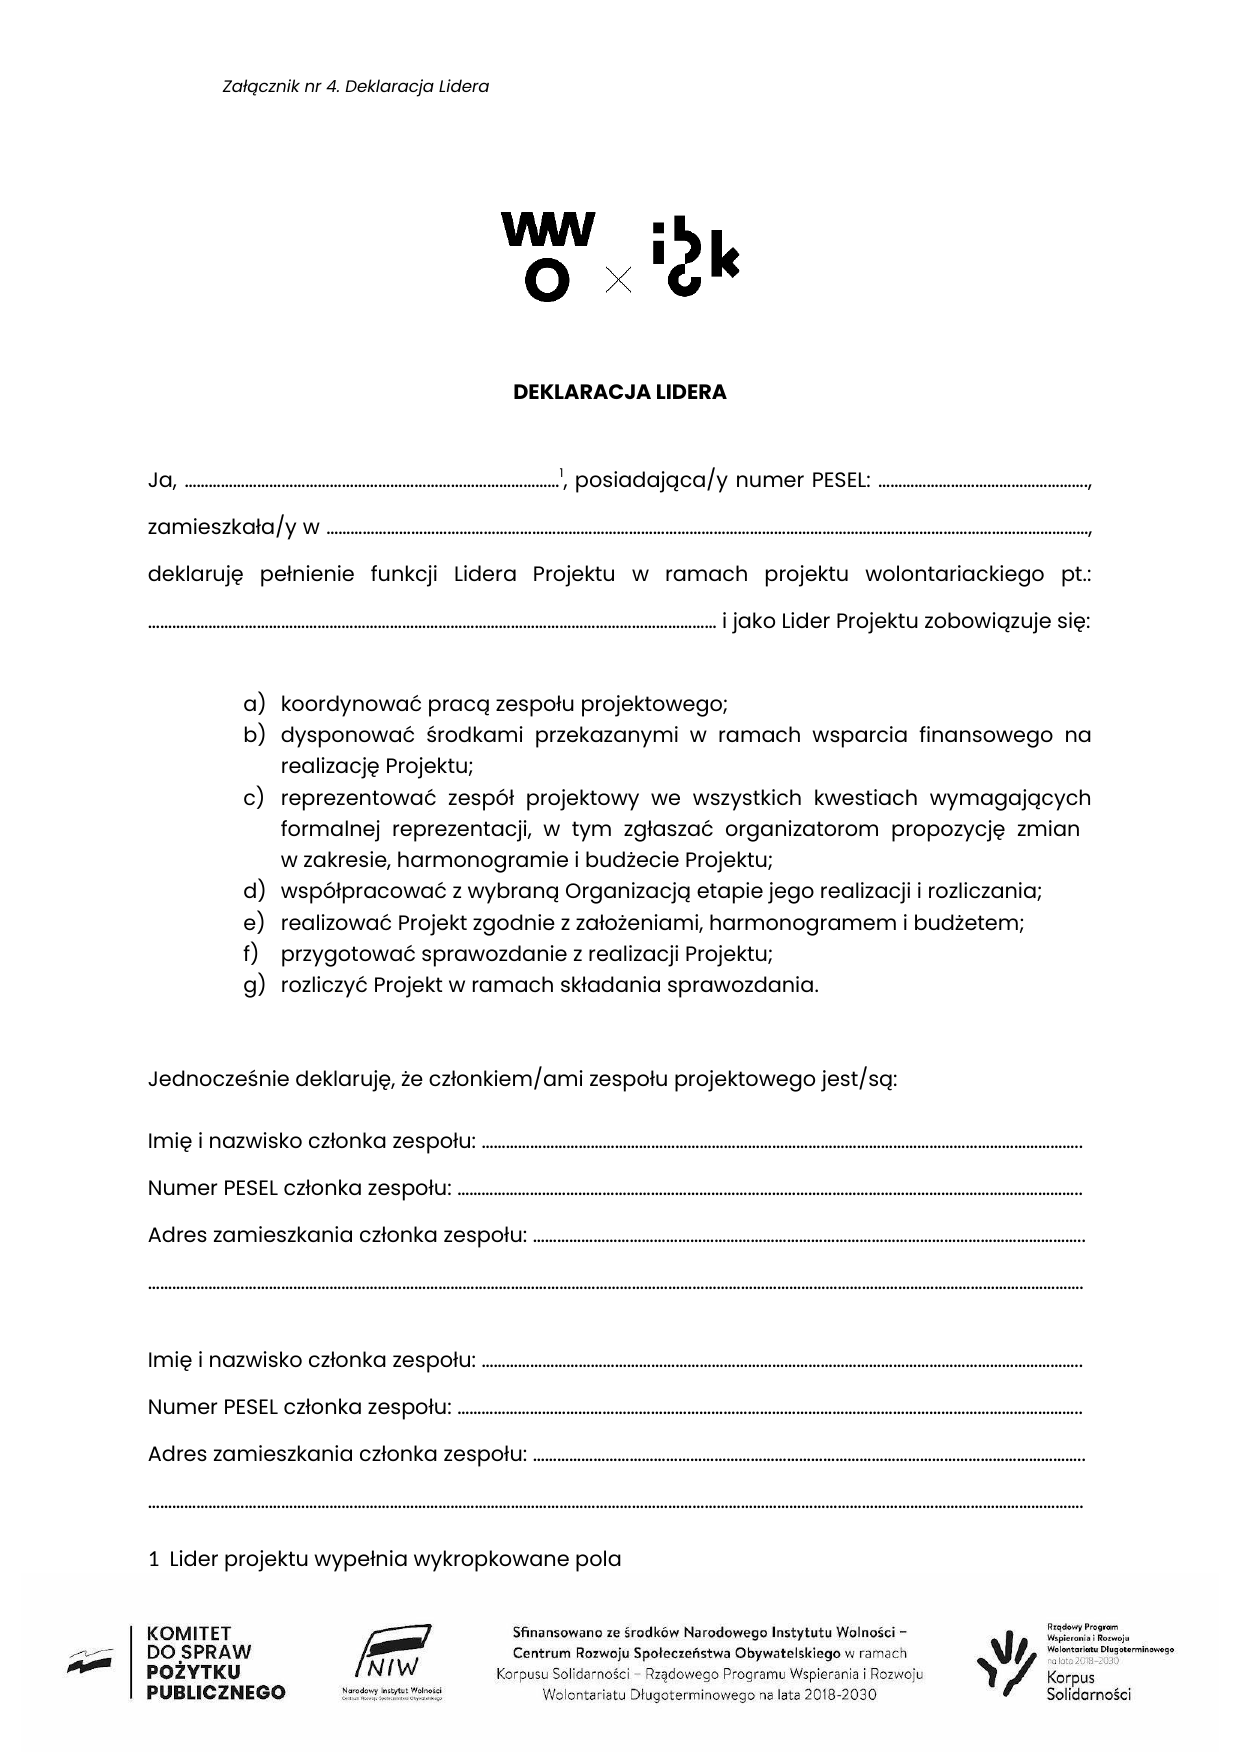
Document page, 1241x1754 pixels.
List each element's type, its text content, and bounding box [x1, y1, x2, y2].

list realizować Projekt zgodnie z założeniami, harmonogramem i budżetem; [243, 906, 1093, 937]
list reprezentować zespół projektowy we wszystkich kwestiach wymagających formalnej reprezentacji, w tym zgłaszać organizatorom propozycję zmian w zakresie, harmonogramie i budżecie Projektu; [243, 781, 1093, 875]
text Jednocześnie deklaruję, że członkiem/ami zespołu projektowego jest/są: [148, 1062, 1093, 1094]
picture [500, 212, 740, 302]
text Adres zamieszkania członka zespołu: ……………………………………………………………………………………………………………………….. [148, 1219, 1093, 1250]
text ……………………………………………………………………………………………………………………………………………………………………………………………………………. [148, 1484, 1093, 1516]
list koordynować pracą zespołu projektowego; [243, 687, 1093, 719]
text Adres zamieszkania członka zespołu: ……………………………………………………………………………………………………………………….. [148, 1437, 1093, 1469]
list współpracować z wybraną Organizacją etapie jego realizacji i rozliczania; [243, 875, 1093, 906]
picture [20, 1573, 1220, 1752]
text Imię i nazwisko członka zespołu: ………………………………………………………………………………………………………………………………….. [148, 1125, 1093, 1156]
text Numer PESEL członka zespołu: ……………………………………………………………………………………………………………………………………….. [148, 1391, 1093, 1422]
text Imię i nazwisko członka zespołu: ………………………………………………………………………………………………………………………………….. [148, 1344, 1093, 1375]
list rozliczyć Projekt w ramach składania sprawozdania. [243, 969, 1093, 1000]
text Ja, …………………………………………………………………………………, posiadająca/y numer PESEL: ……………………………………………., zamieszkała/y w ………………………………………………………………………………………………………………………………………………………………………, deklaruję pełnienie funkcji Lidera Projektu w ramach projektu wolontariackiego pt.: …………………………………………………………………………………………………………………………… i jako Lider Projektu zobowiązuje się: [148, 464, 1093, 636]
text Numer PESEL członka zespołu: ……………………………………………………………………………………………………………………………………….. [148, 1172, 1093, 1203]
text ……………………………………………………………………………………………………………………………………………………………………………………………………………. [148, 1266, 1093, 1297]
text DEKLARACJA LIDERA [148, 375, 1093, 407]
list przygotować sprawozdanie z realizacji Projektu; [243, 937, 1093, 969]
list dysponować środkami przekazanymi w ramach wsparcia finansowego na realizację Projektu; [243, 719, 1093, 781]
